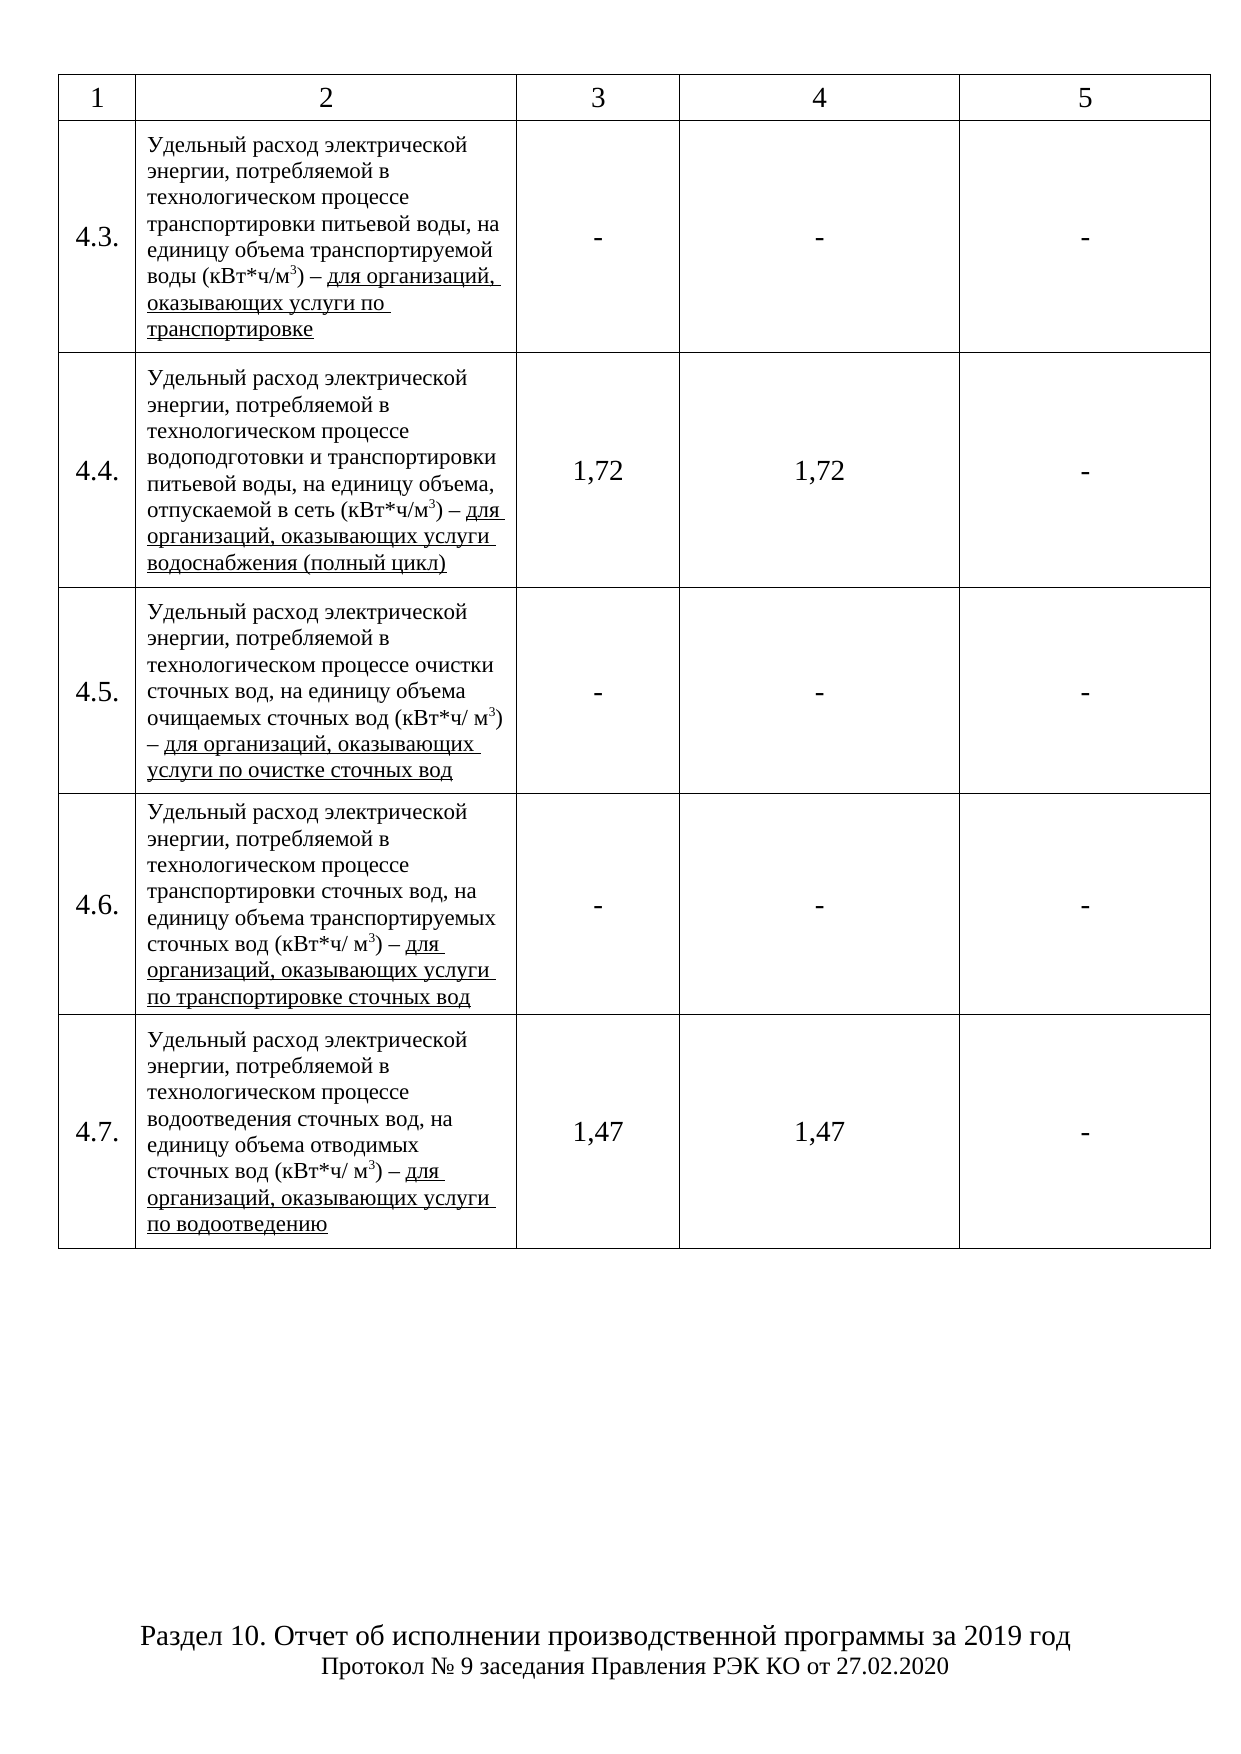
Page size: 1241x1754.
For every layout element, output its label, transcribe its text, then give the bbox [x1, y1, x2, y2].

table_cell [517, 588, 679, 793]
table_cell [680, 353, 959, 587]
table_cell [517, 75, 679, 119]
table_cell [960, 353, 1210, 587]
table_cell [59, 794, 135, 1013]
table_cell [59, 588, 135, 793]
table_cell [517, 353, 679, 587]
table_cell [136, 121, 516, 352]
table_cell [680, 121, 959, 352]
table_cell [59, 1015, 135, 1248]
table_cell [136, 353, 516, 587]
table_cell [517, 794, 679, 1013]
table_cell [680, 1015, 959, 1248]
text Раздел 10. Отчет об исполнении производственной программы за 2019 год [59, 1618, 1152, 1651]
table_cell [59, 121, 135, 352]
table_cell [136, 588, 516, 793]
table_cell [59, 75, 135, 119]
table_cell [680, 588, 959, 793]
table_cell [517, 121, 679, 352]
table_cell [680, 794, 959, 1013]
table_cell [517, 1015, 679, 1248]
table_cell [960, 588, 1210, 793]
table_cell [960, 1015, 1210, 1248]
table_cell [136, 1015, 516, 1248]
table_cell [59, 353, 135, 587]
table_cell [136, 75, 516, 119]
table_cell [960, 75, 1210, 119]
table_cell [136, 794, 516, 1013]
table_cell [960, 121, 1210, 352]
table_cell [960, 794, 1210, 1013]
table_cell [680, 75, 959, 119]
